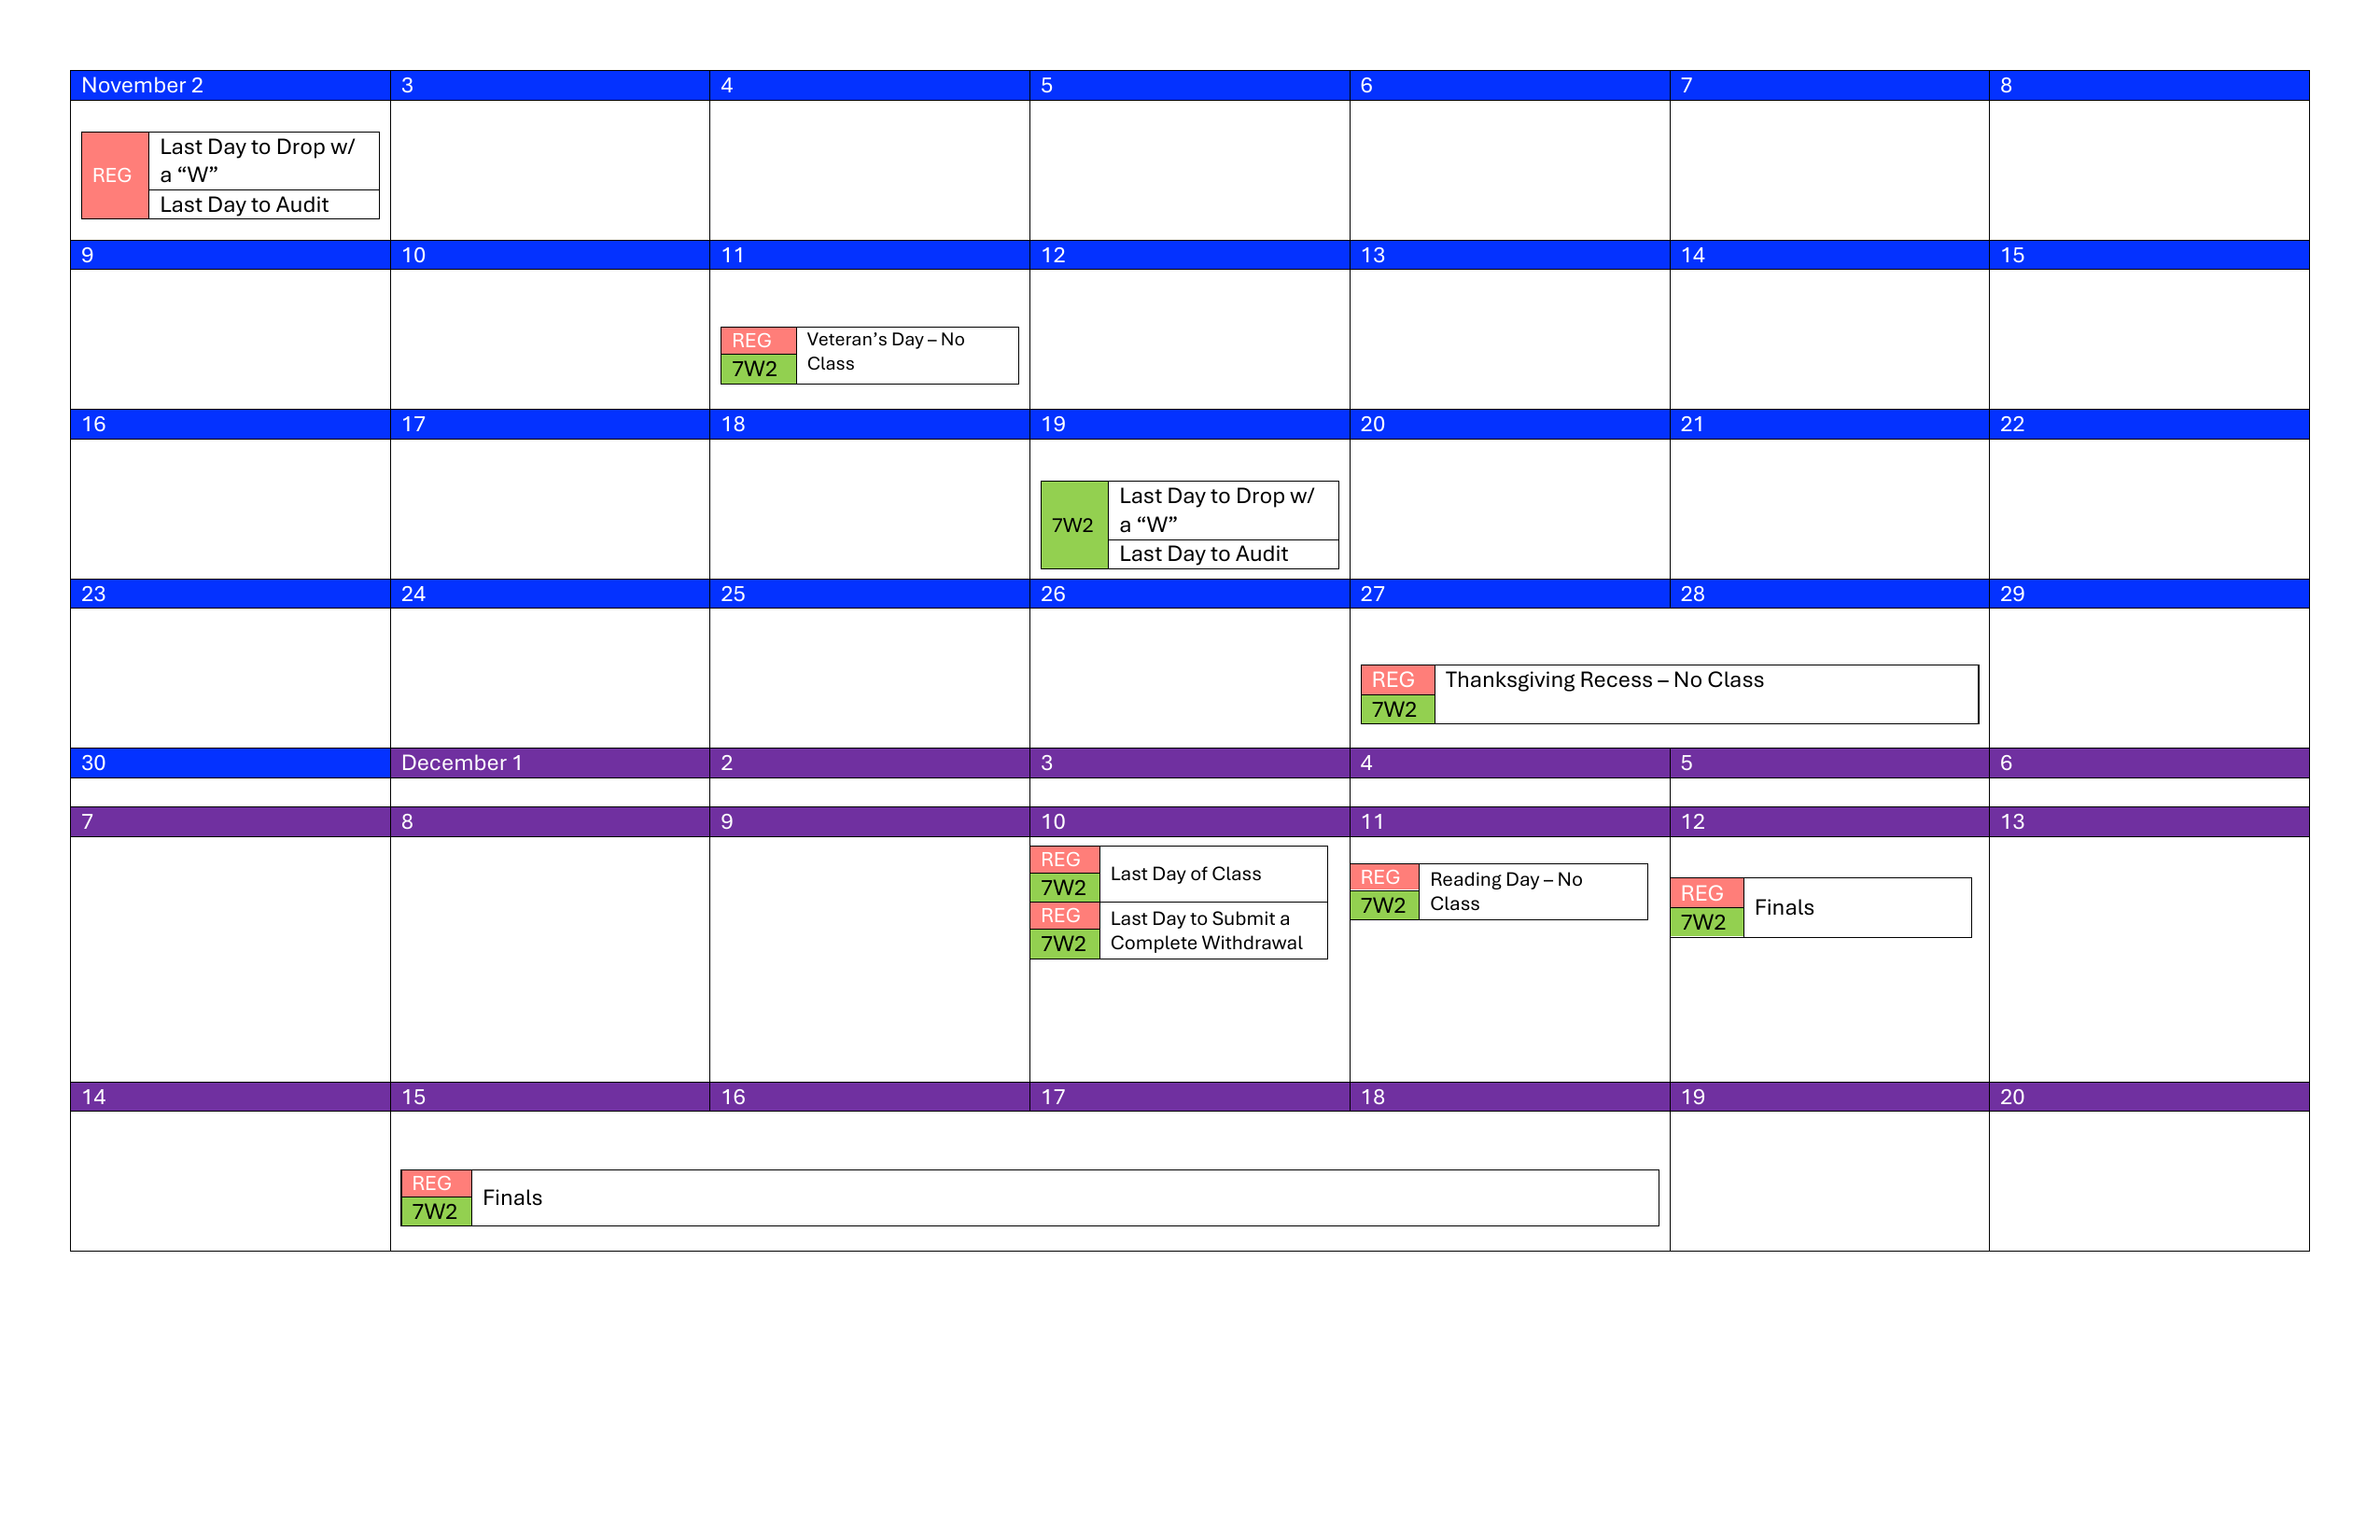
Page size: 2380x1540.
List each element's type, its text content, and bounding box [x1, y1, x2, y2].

table_cell [1990, 270, 2309, 409]
table_cell [71, 609, 390, 748]
table_cell 9 [71, 241, 390, 269]
table_cell [71, 101, 390, 240]
table_cell [71, 837, 390, 1082]
table_cell 14 [71, 1083, 390, 1111]
table_cell [710, 609, 1029, 748]
table_cell [710, 837, 1029, 1082]
table_cell 12 [1671, 807, 1989, 836]
table_cell 18 [710, 410, 1029, 439]
table_cell 13 [1990, 807, 2309, 836]
table_cell [1030, 609, 1350, 748]
table_cell [391, 609, 709, 748]
table_cell [1990, 778, 2309, 806]
table_header 4 [710, 71, 1029, 100]
table_header 6 [1351, 71, 1670, 100]
table_cell 28 [1671, 580, 1989, 608]
table_cell 23 [71, 580, 390, 608]
table_cell [1990, 101, 2309, 240]
table_header November 2 [71, 71, 390, 100]
table_cell [391, 101, 709, 240]
table_cell December 1 [391, 749, 709, 777]
table_cell 25 [710, 580, 1029, 608]
table_cell 15 [1990, 241, 2309, 269]
table_cell [1351, 440, 1670, 579]
table_cell 16 [71, 410, 390, 439]
table_cell 20 [1990, 1083, 2309, 1111]
table_cell [1990, 440, 2309, 579]
table_cell 27 [1351, 580, 1670, 608]
table_cell [1671, 1112, 1989, 1251]
table_cell 3 [1030, 749, 1350, 777]
table_cell [391, 837, 709, 1082]
table_cell 4 [1351, 749, 1670, 777]
table_header 3 [391, 71, 709, 100]
table_cell [1671, 270, 1989, 409]
table_cell [391, 1112, 1670, 1251]
table_cell 5 [1671, 749, 1989, 777]
table_cell [1671, 837, 1989, 1082]
table_cell 13 [1351, 241, 1670, 269]
table_cell [710, 270, 1029, 409]
table_cell [391, 440, 709, 579]
table_cell 8 [391, 807, 709, 836]
table_cell [71, 440, 390, 579]
table_cell 24 [391, 580, 709, 608]
table_cell 30 [71, 749, 390, 777]
table_cell [71, 270, 390, 409]
table_cell [1990, 1112, 2309, 1251]
table_cell [391, 270, 709, 409]
table_cell 12 [1030, 241, 1350, 269]
table_cell 11 [710, 241, 1029, 269]
table_cell 6 [1990, 749, 2309, 777]
table_cell [1351, 270, 1670, 409]
table_header 7 [1671, 71, 1989, 100]
table_cell [1990, 609, 2309, 748]
table_cell 11 [1351, 807, 1670, 836]
table_cell 22 [1990, 410, 2309, 439]
table_cell [71, 778, 390, 806]
table_cell 17 [1030, 1083, 1350, 1111]
table_cell 2 [710, 749, 1029, 777]
table_cell 7 [71, 807, 390, 836]
table_cell [1030, 837, 1350, 1082]
table_cell 16 [710, 1083, 1029, 1111]
table_cell [1030, 440, 1350, 579]
table_cell [1671, 440, 1989, 579]
table_cell 18 [1351, 1083, 1670, 1111]
table_cell [1990, 837, 2309, 1082]
table_cell [1030, 270, 1350, 409]
table_cell [1351, 837, 1670, 1082]
table_cell [1671, 101, 1989, 240]
table_cell 19 [1030, 410, 1350, 439]
table_cell 20 [1351, 410, 1670, 439]
table_cell [710, 778, 1029, 806]
table_cell 29 [1990, 580, 2309, 608]
table_cell [1030, 778, 1350, 806]
table_cell [1351, 778, 1670, 806]
table_header 5 [1030, 71, 1350, 100]
table_cell [1351, 609, 1989, 748]
table_cell [710, 440, 1029, 579]
table_cell 19 [1671, 1083, 1989, 1111]
table_cell [710, 101, 1029, 240]
table_cell [71, 1112, 390, 1251]
table_cell 14 [1671, 241, 1989, 269]
table_cell [1030, 101, 1350, 240]
table_cell [391, 778, 709, 806]
table_header 8 [1990, 71, 2309, 100]
table_cell [1671, 778, 1989, 806]
table_cell 26 [1030, 580, 1350, 608]
table_cell 10 [1030, 807, 1350, 836]
table_cell 17 [391, 410, 709, 439]
table_cell 9 [710, 807, 1029, 836]
table_cell [1351, 101, 1670, 240]
table_cell 21 [1671, 410, 1989, 439]
table_cell 10 [391, 241, 709, 269]
table_cell 15 [391, 1083, 709, 1111]
